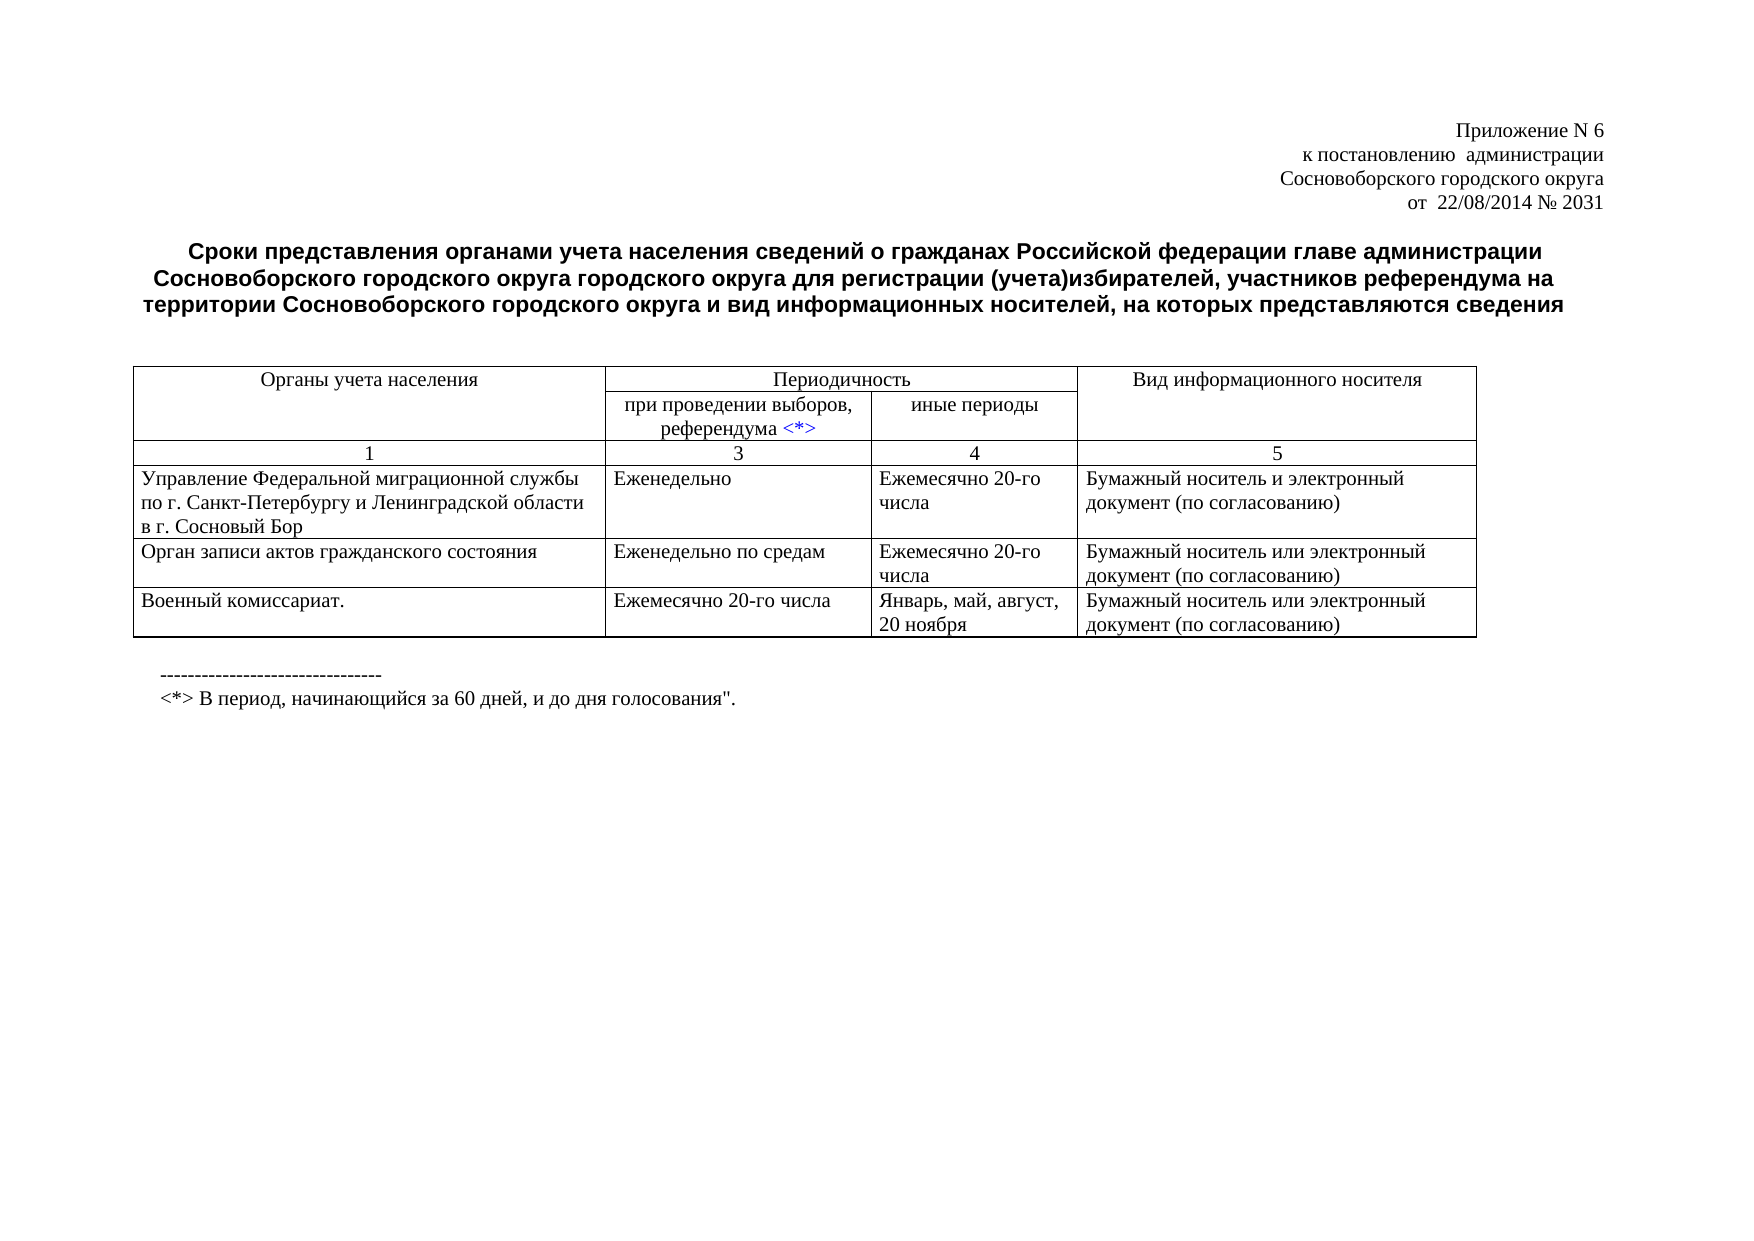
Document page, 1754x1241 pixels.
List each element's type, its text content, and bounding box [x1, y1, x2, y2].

table_header Периодичность [606, 367, 1077, 391]
text Сроки представления органами учета населения сведений о гражданах Российской федерации главе администрации Сосновоборского городского округа городского округа для регистрации (учета)избирателей, участников референдума на территории Сосновоборского городского округа и вид информационных носителей, на которых представляются сведения [103, 238, 1604, 317]
table_cell Бумажный носитель и электронный документ (по согласованию) [1078, 466, 1476, 538]
table_cell Ежемесячно 20-го числа [872, 466, 1077, 538]
table_cell Ежемесячно 20-го числа [872, 539, 1077, 587]
table_cell Бумажный носитель или электронный документ (по согласованию) [1078, 539, 1476, 587]
text -------------------------------- [103, 662, 1604, 686]
table_cell Еженедельно [606, 466, 871, 538]
table_cell Бумажный носитель или электронный документ (по согласованию) [1078, 588, 1476, 636]
text Сосновоборского городского округа [103, 166, 1604, 190]
table_cell Еженедельно по средам [606, 539, 871, 587]
table_cell 4 [872, 441, 1077, 465]
table_cell 3 [606, 441, 871, 465]
text <*> В период, начинающийся за 60 дней, и до дня голосования". [103, 686, 1604, 710]
table_cell 5 [1078, 441, 1476, 465]
table_cell при проведении выборов, референдума <*> [606, 392, 871, 440]
text от 22/08/2014 № 2031 [103, 190, 1604, 214]
table_cell Орган записи актов гражданского состояния [134, 539, 605, 587]
table_cell 1 [134, 441, 605, 465]
table_cell иные периоды [872, 392, 1077, 440]
text Приложение N 6 [103, 118, 1604, 142]
table_cell Управление Федеральной миграционной службы по г. Санкт-Петербургу и Ленинградской области в г. Сосновый Бор [134, 466, 605, 538]
table_cell Ежемесячно 20-го числа [606, 588, 871, 636]
table_header Органы учета населения [134, 367, 605, 440]
table_cell Январь, май, август, 20 ноября [872, 588, 1077, 636]
table_cell Военный комиссариат. [134, 588, 605, 636]
text к постановлению администрации [103, 142, 1604, 166]
table_header Вид информационного носителя [1078, 367, 1476, 440]
